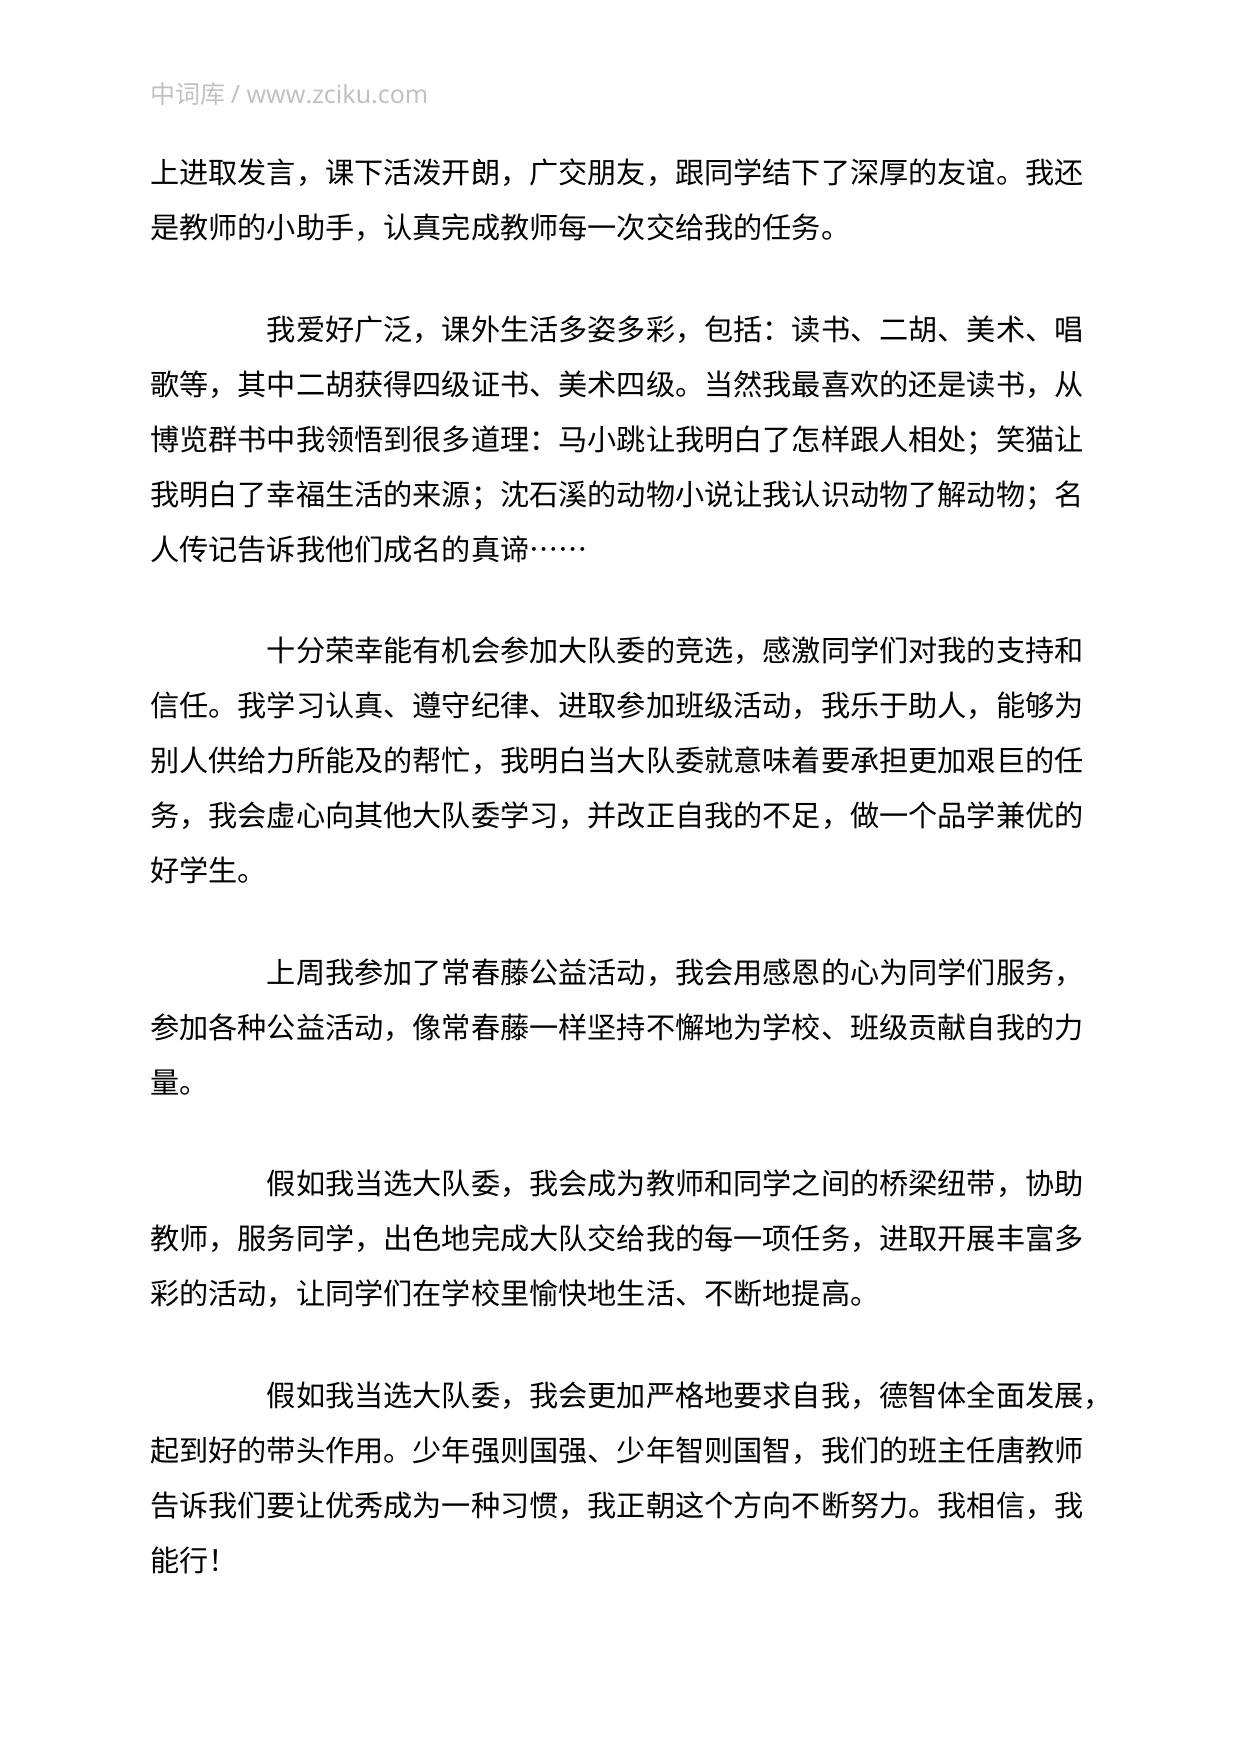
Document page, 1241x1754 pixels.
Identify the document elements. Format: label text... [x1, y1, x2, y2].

text 假如我当选大队委，我会成为教师和同学之间的桥梁纽带，协助教师，服务同学，出色地完成大队交给我的每一项任务，进取开展丰富多彩的活动，让同学们在学校里愉快地生活、不断地提高。 [150, 1161, 1090, 1313]
text 我爱好广泛，课外生活多姿多彩，包括：读书、二胡、美术、唱歌等，其中二胡获得四级证书、美术四级。当然我最喜欢的还是读书，从博览群书中我领悟到很多道理：马小跳让我明白了怎样跟人相处；笑猫让我明白了幸福生活的来源；沈石溪的动物小说让我认识动物了解动物；名人传记告诉我他们成名的真谛…… [150, 307, 1090, 568]
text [150, 150, 1090, 247]
text 假如我当选大队委，我会更加严格地要求自我，德智体全面发展，起到好的带头作用。少年强则国强、少年智则国智，我们的班主任唐教师告诉我们要让优秀成为一种习惯，我正朝这个方向不断努力。我相信，我能行！ [150, 1372, 1090, 1579]
text 十分荣幸能有机会参加大队委的竞选，感激同学们对我的支持和信任。我学习认真、遵守纪律、进取参加班级活动，我乐于助人，能够为别人供给力所能及的帮忙，我明白当大队委就意味着要承担更加艰巨的任务，我会虚心向其他大队委学习，并改正自我的不足，做一个品学兼优的好学生。 [150, 628, 1090, 890]
text 上周我参加了常春藤公益活动，我会用感恩的心为同学们服务，参加各种公益活动，像常春藤一样坚持不懈地为学校、班级贡献自我的力量。 [150, 949, 1090, 1101]
